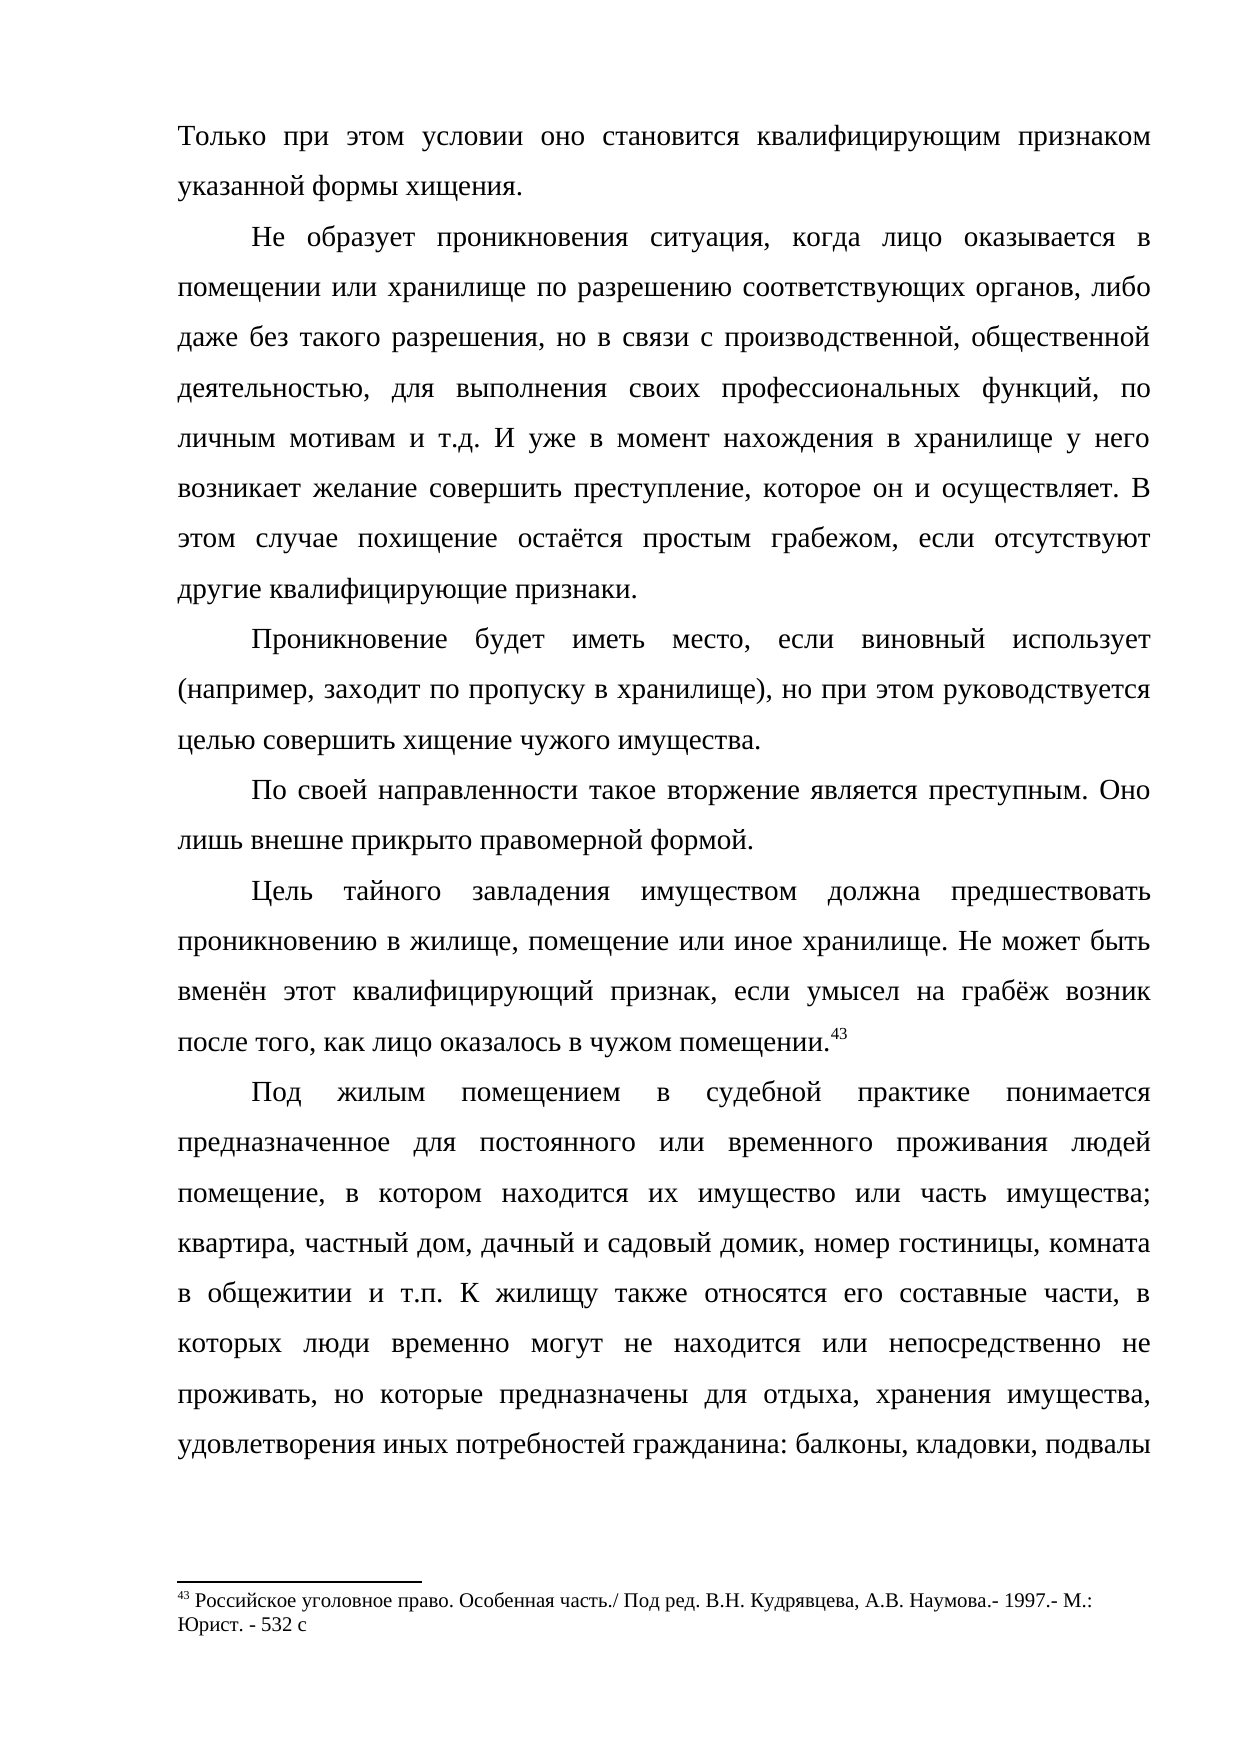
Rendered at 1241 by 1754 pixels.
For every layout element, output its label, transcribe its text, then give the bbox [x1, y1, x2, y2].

text По своей направленности такое вторжение является преступным. Оно лишь внешне прикрыто правомерной формой. [177, 772, 1152, 856]
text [177, 1074, 1152, 1460]
text Проникновение будет иметь место, если виновный использует (например, заходит по пропуску в хранилище), но при этом руководствуется целью совершить хищение чужого имущества. [177, 621, 1152, 755]
text Не образует проникновения ситуация, когда лицо оказывается в помещении или хранилище по разрешению соответствующих органов, либо даже без такого разрешения, но в связи с производственной, общественной деятельностью, для выполнения своих профессиональных функций, по личным мотивам и т.д. И уже в момент нахождения в хранилище у него возникает желание совершить преступление, которое он и осуществляет. В этом случае похищение остаётся простым грабежом, если отсутствуют другие квалифицирующие признаки. [177, 219, 1152, 604]
text Цель тайного завладения имуществом должна предшествовать проникновению в жилище, помещение или иное хранилище. Не может быть вменён этот квалифицирующий признак, если умысел на грабёж возник после того, как лицо оказалось в чужом помещении. [177, 873, 1152, 1057]
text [177, 118, 1152, 202]
